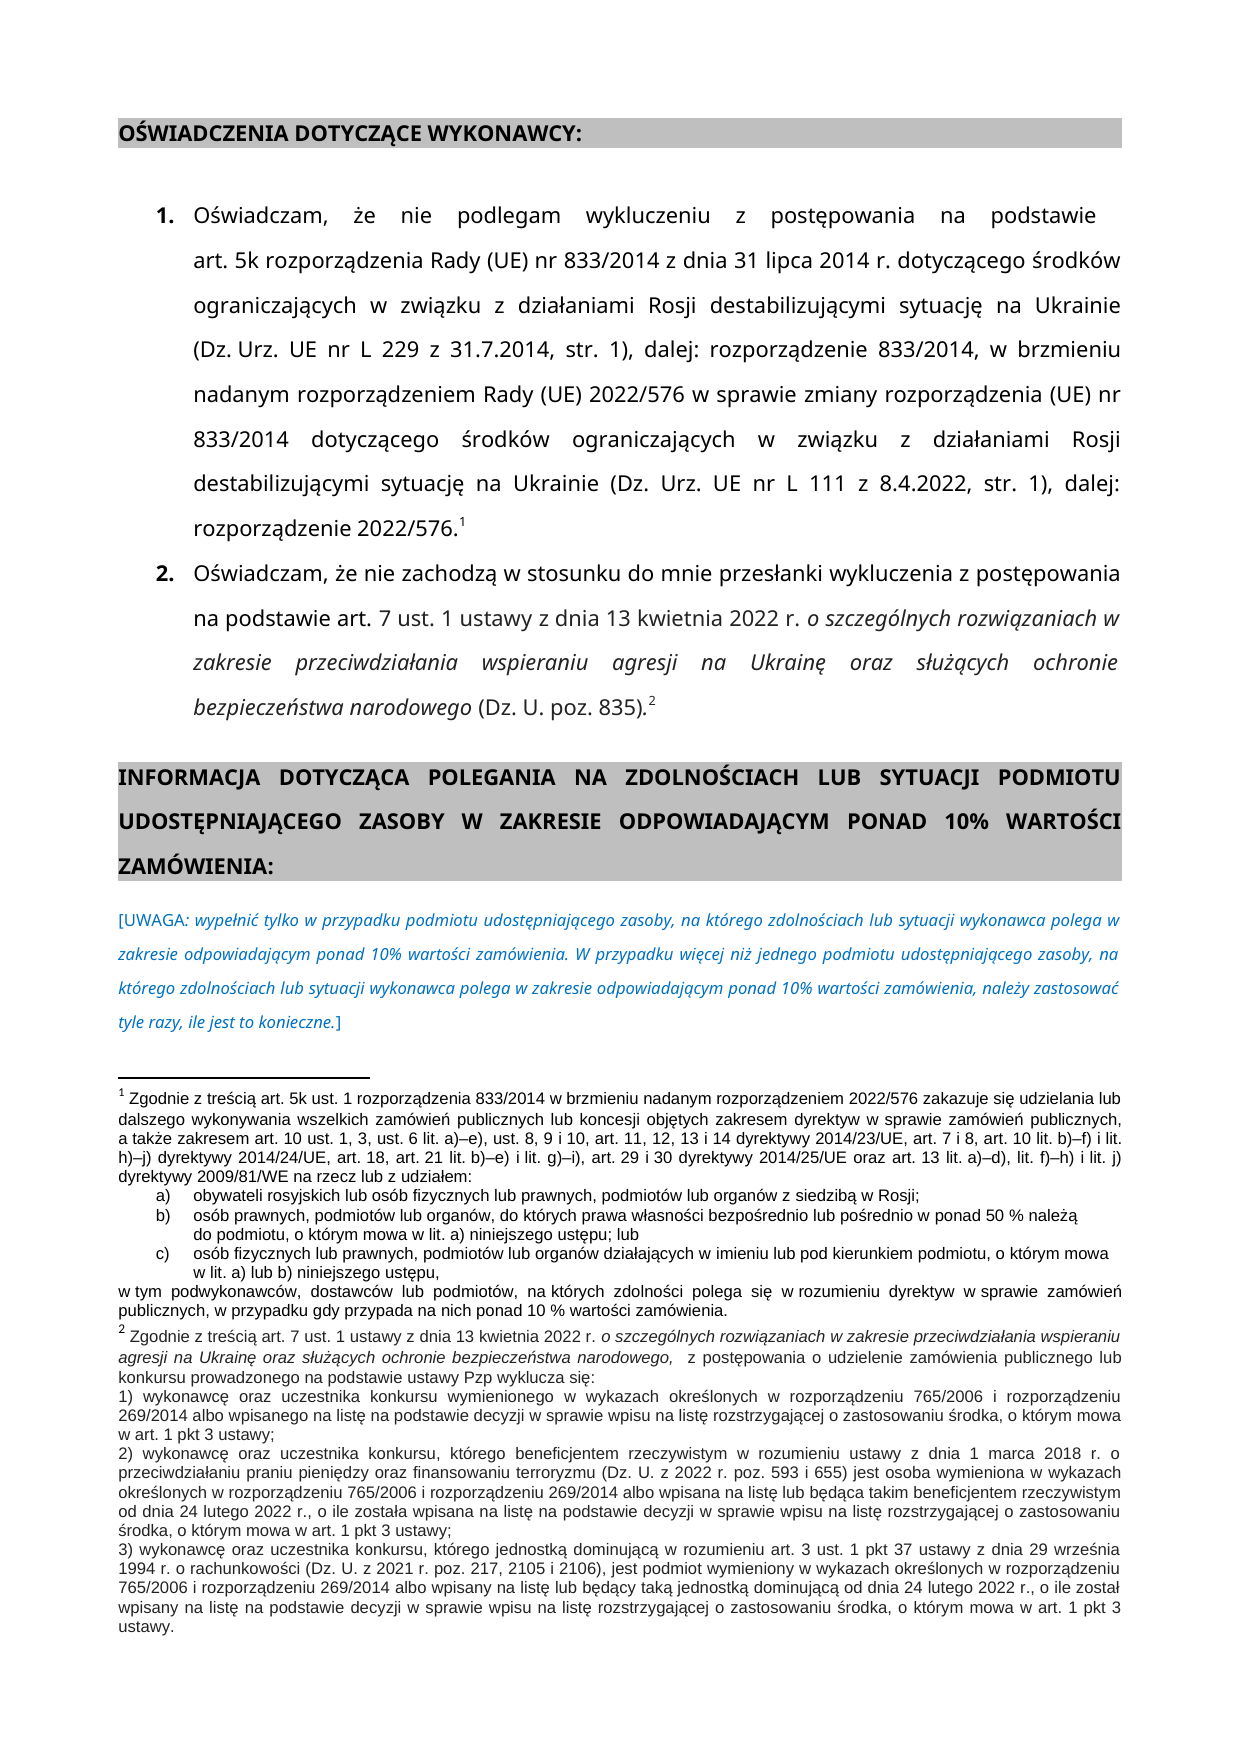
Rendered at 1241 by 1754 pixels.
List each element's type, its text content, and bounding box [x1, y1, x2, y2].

list Oświadczam, że nie podlegam wykluczeniu z postępowania na podstawie art. 5k rozporządzenia Rady (UE) nr 833/2014 z dnia 31 lipca 2014 r. dotyczącego środków ograniczających w związku z działaniami Rosji destabilizującymi sytuację na Ukrainie (Dz. Urz. UE nr L 229 z 31.7.2014, str. 1), dalej: rozporządzenie 833/2014, w brzmieniu nadanym rozporządzeniem Rady (UE) 2022/576 w sprawie zmiany rozporządzenia (UE) nr 833/2014 dotyczącego środków ograniczających w związku z działaniami Rosji destabilizującymi sytuację na Ukrainie (Dz. Urz. UE nr L 111 z 8.4.2022, str. 1), dalej: rozporządzenie 2022/576. [156, 200, 1122, 543]
text INFORMACJA DOTYCZĄCA POLEGANIA NA ZDOLNOŚCIACH LUB SYTUACJI PODMIOTU UDOSTĘPNIAJĄCEGO ZASOBY W ZAKRESIE ODPOWIADAJĄCYM PONAD 10% WARTOŚCI ZAMÓWIENIA: [118, 762, 1122, 881]
text OŚWIADCZENIA DOTYCZĄCE WYKONAWCY: [118, 118, 1122, 148]
text [UWAGA: wypełnić tylko w przypadku podmiotu udostępniającego zasoby, na którego zdolnościach lub sytuacji wykonawca polega w zakresie odpowiadającym ponad 10% wartości zamówienia. W przypadku więcej niż jednego podmiotu udostępniającego zasoby, na którego zdolnościach lub sytuacji wykonawca polega w zakresie odpowiadającym ponad 10% wartości zamówienia, należy zastosować tyle razy, ile jest to konieczne.] [118, 908, 1122, 1033]
list Oświadczam, że nie zachodzą w stosunku do mnie przesłanki wykluczenia z postępowania na podstawie art. 7 ust. 1 ustawy z dnia 13 kwietnia 2022 r. o szczególnych rozwiązaniach w zakresie przeciwdziałania wspieraniu agresji na Ukrainę oraz służących ochronie bezpieczeństwa narodowego (Dz. U. poz. 835). [156, 558, 1122, 722]
